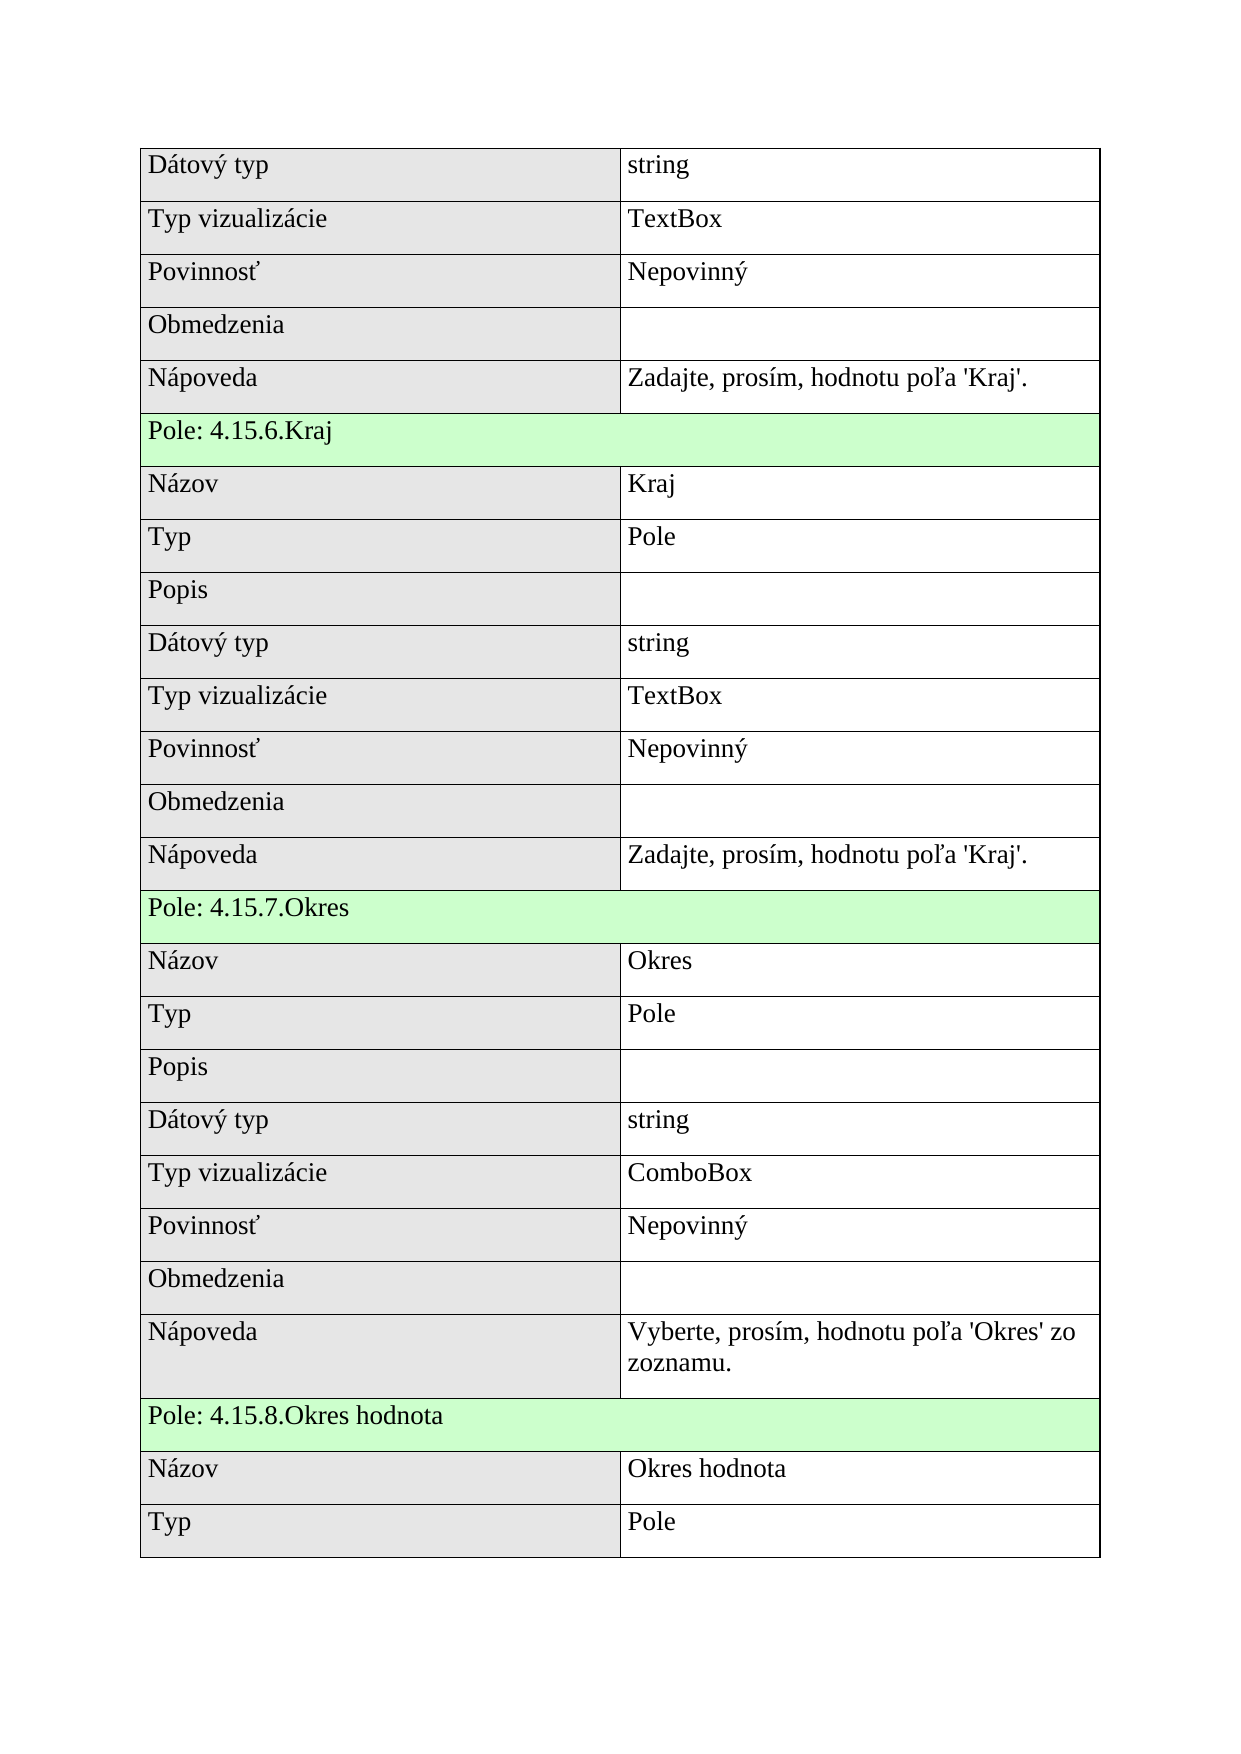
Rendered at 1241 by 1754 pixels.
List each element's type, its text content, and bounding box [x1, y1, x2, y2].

table_cell Pole: 4.15.8.Okres hodnota [141, 1399, 1099, 1451]
table_cell Popis [141, 573, 620, 625]
table_cell [621, 1050, 1099, 1102]
table_cell ComboBox [621, 1156, 1099, 1208]
table_cell Dátový typ [141, 626, 620, 678]
table_cell Pole [621, 997, 1099, 1049]
table_cell string [621, 626, 1099, 678]
table_cell Povinnosť [141, 732, 620, 784]
table_cell [621, 1262, 1099, 1314]
table_cell Názov [141, 1452, 620, 1504]
table_cell string [621, 1103, 1099, 1155]
table_cell Názov [141, 944, 620, 996]
table_cell Nepovinný [621, 1209, 1099, 1261]
table_cell Nepovinný [621, 255, 1099, 307]
table_cell Zadajte, prosím, hodnotu poľa 'Kraj'. [621, 838, 1099, 890]
table_cell Typ [141, 520, 620, 572]
table_cell Obmedzenia [141, 308, 620, 360]
table_cell Povinnosť [141, 1209, 620, 1261]
table_cell Dátový typ [141, 1103, 620, 1155]
table_cell [621, 573, 1099, 625]
table_cell TextBox [621, 202, 1099, 254]
table_cell string [621, 149, 1099, 201]
table_cell Typ vizualizácie [141, 202, 620, 254]
table_cell Pole [621, 520, 1099, 572]
table_cell Nepovinný [621, 732, 1099, 784]
table_cell Obmedzenia [141, 1262, 620, 1314]
table_cell Nápoveda [141, 1315, 620, 1398]
table_cell Názov [141, 467, 620, 519]
table_cell TextBox [621, 679, 1099, 731]
table_cell Pole: 4.15.6.Kraj [141, 414, 1099, 466]
table_cell Typ vizualizácie [141, 679, 620, 731]
table_cell Dátový typ [141, 149, 620, 201]
table_cell Obmedzenia [141, 785, 620, 837]
table_cell [621, 785, 1099, 837]
table_cell Kraj [621, 467, 1099, 519]
table_cell [621, 308, 1099, 360]
table_cell Zadajte, prosím, hodnotu poľa 'Kraj'. [621, 361, 1099, 413]
table_cell Povinnosť [141, 255, 620, 307]
table_cell Typ [141, 997, 620, 1049]
table_cell Typ [141, 1505, 620, 1557]
table_cell Vyberte, prosím, hodnotu poľa 'Okres' zo zoznamu. [621, 1315, 1099, 1398]
table_cell Pole [621, 1505, 1099, 1557]
table_cell Nápoveda [141, 361, 620, 413]
table_cell Pole: 4.15.7.Okres [141, 891, 1099, 943]
table_cell Nápoveda [141, 838, 620, 890]
table_cell Okres hodnota [621, 1452, 1099, 1504]
table_cell Popis [141, 1050, 620, 1102]
table_cell Okres [621, 944, 1099, 996]
table_cell Typ vizualizácie [141, 1156, 620, 1208]
